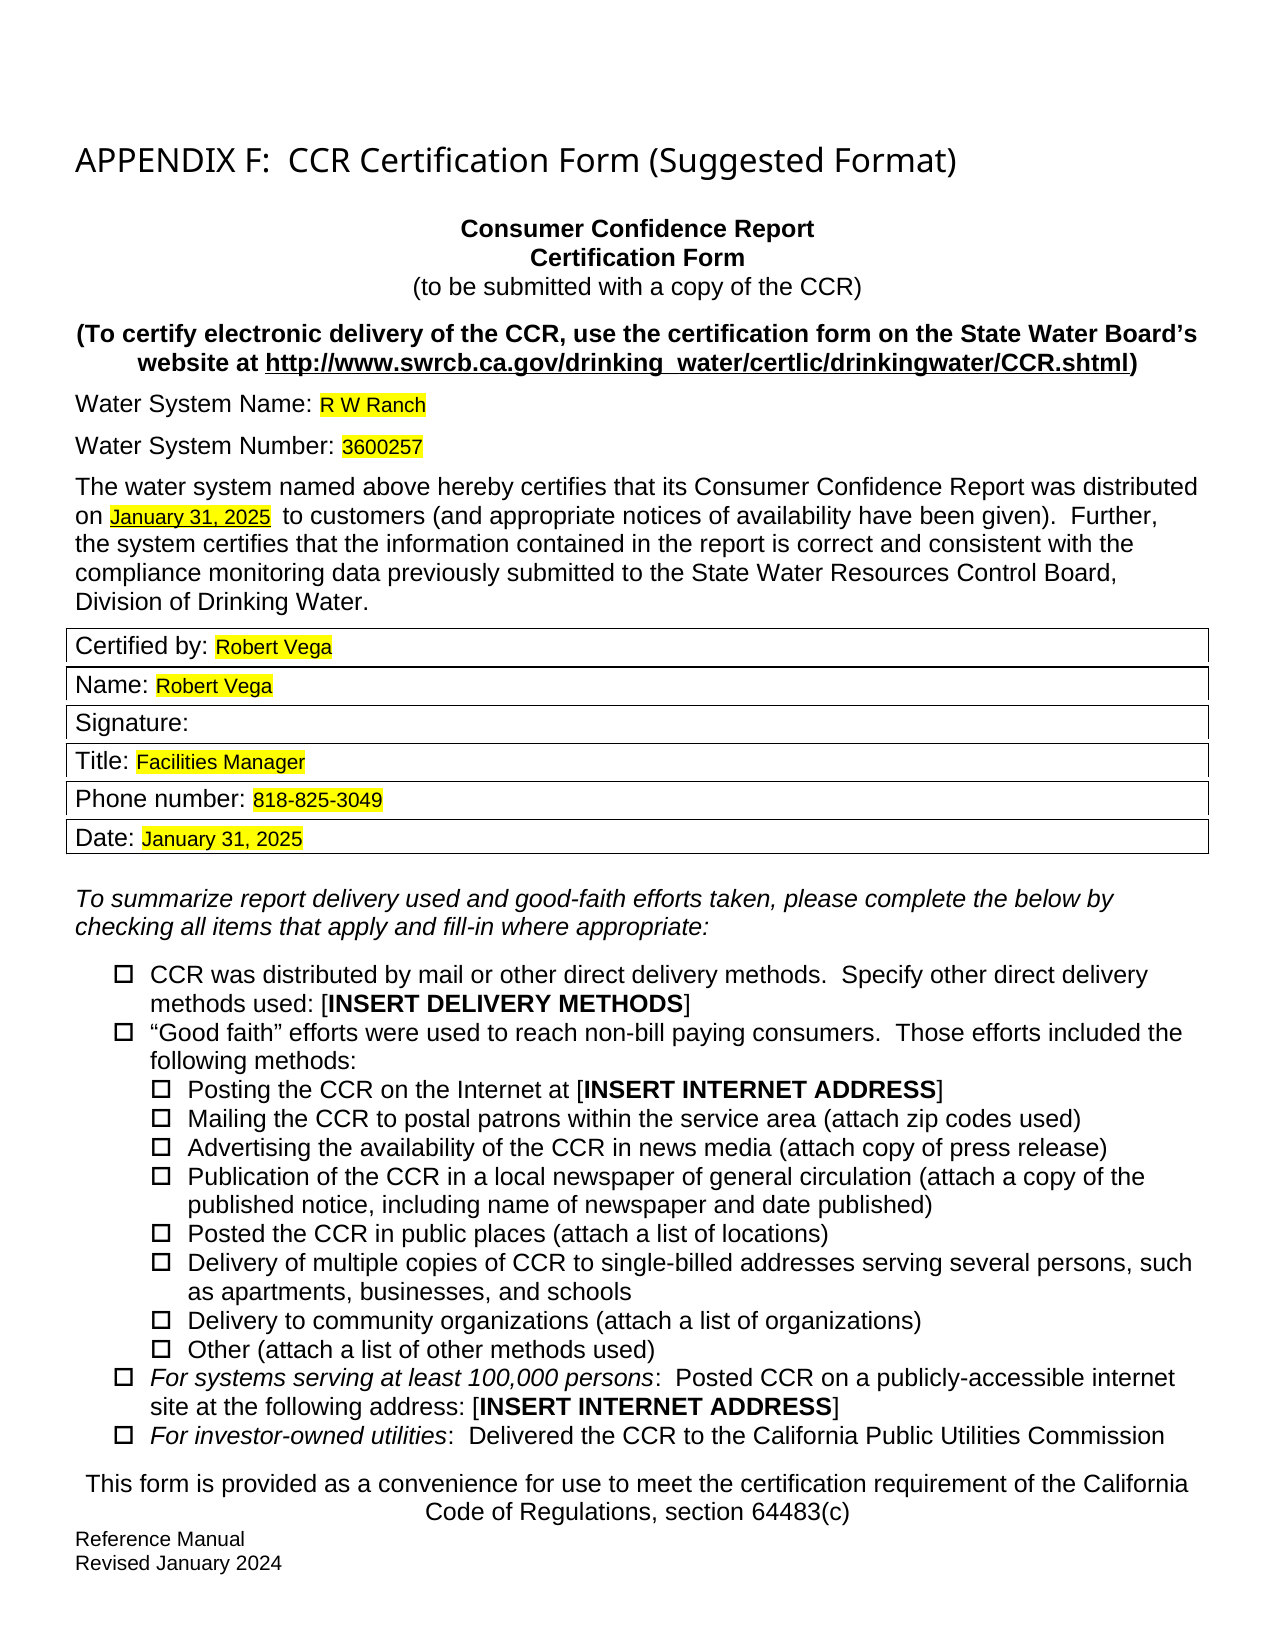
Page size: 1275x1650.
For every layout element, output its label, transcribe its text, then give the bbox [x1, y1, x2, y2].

list For systems serving at least 100,000 persons: Posted CCR on a publicly-accessible internet site at the following address: [INSERT INTERNET ADDRESS] [112, 1363, 1200, 1421]
list Mailing the CCR to postal patrons within the service area (attach zip codes used) [150, 1104, 1200, 1133]
text Name: Robert Vega [67, 668, 1208, 700]
text Consumer Confidence Report [75, 214, 1200, 243]
list Other (attach a list of other methods used) [150, 1334, 1200, 1363]
text Phone number: 818-825-3049 [67, 782, 1208, 815]
text Water System Name: R W Ranch [75, 389, 1200, 418]
list For investor-owned utilities: Delivered the CCR to the California Public Utilities Commission [112, 1421, 1200, 1450]
text Title: Facilities Manager [67, 744, 1208, 777]
text Date: January 31, 2025 [67, 820, 1208, 853]
list Delivery of multiple copies of CCR to single-billed addresses serving several persons, such as apartments, businesses, and schools [150, 1248, 1200, 1306]
list “Good faith” efforts were used to reach non-bill paying consumers. Those efforts included the following methods: [112, 1017, 1200, 1075]
text (To certify electronic delivery of the CCR, use the certification form on the State Water Board’s website at http://www.swrcb.ca.gov/drinking_water/certlic/drinkingwater/CCR.shtml) [75, 319, 1200, 377]
list Posting the CCR on the Internet at [INSERT INTERNET ADDRESS] [150, 1075, 1200, 1104]
list CCR was distributed by mail or other direct delivery methods. Specify other direct delivery methods used: [INSERT DELIVERY METHODS] [112, 960, 1200, 1017]
text To summarize report delivery used and good-faith efforts taken, please complete the below by checking all items that apply and fill-in where appropriate: [75, 884, 1200, 941]
text The water system named above hereby certifies that its Consumer Confidence Report was distributed on January 31, 2025 to customers (and appropriate notices of availability have been given). Further, the system certifies that the information contained in the report is correct and consistent with the compliance monitoring data previously submitted to the State Water Resources Control Board, Division of Drinking Water. [75, 472, 1200, 616]
text Signature: [67, 706, 1208, 739]
text Certified by: Robert Vega [67, 629, 1208, 662]
list Delivery to community organizations (attach a list of organizations) [150, 1306, 1200, 1334]
text (to be submitted with a copy of the CCR) [75, 272, 1200, 301]
text This form is provided as a convenience for use to meet the certification requirement of the California Code of Regulations, section 64483(c) [75, 1469, 1200, 1526]
text Certification Form [75, 243, 1200, 272]
text Water System Number: 3600257 [75, 431, 1200, 459]
list Advertising the availability of the CCR in news media (attach copy of press release) [150, 1133, 1200, 1162]
list Publication of the CCR in a local newspaper of general circulation (attach a copy of the published notice, including name of newspaper and date published) [150, 1162, 1200, 1219]
list Posted the CCR in public places (attach a list of locations) [150, 1219, 1200, 1248]
subtitle APPENDIX F: CCR Certification Form (Suggested Format) [75, 137, 1200, 182]
